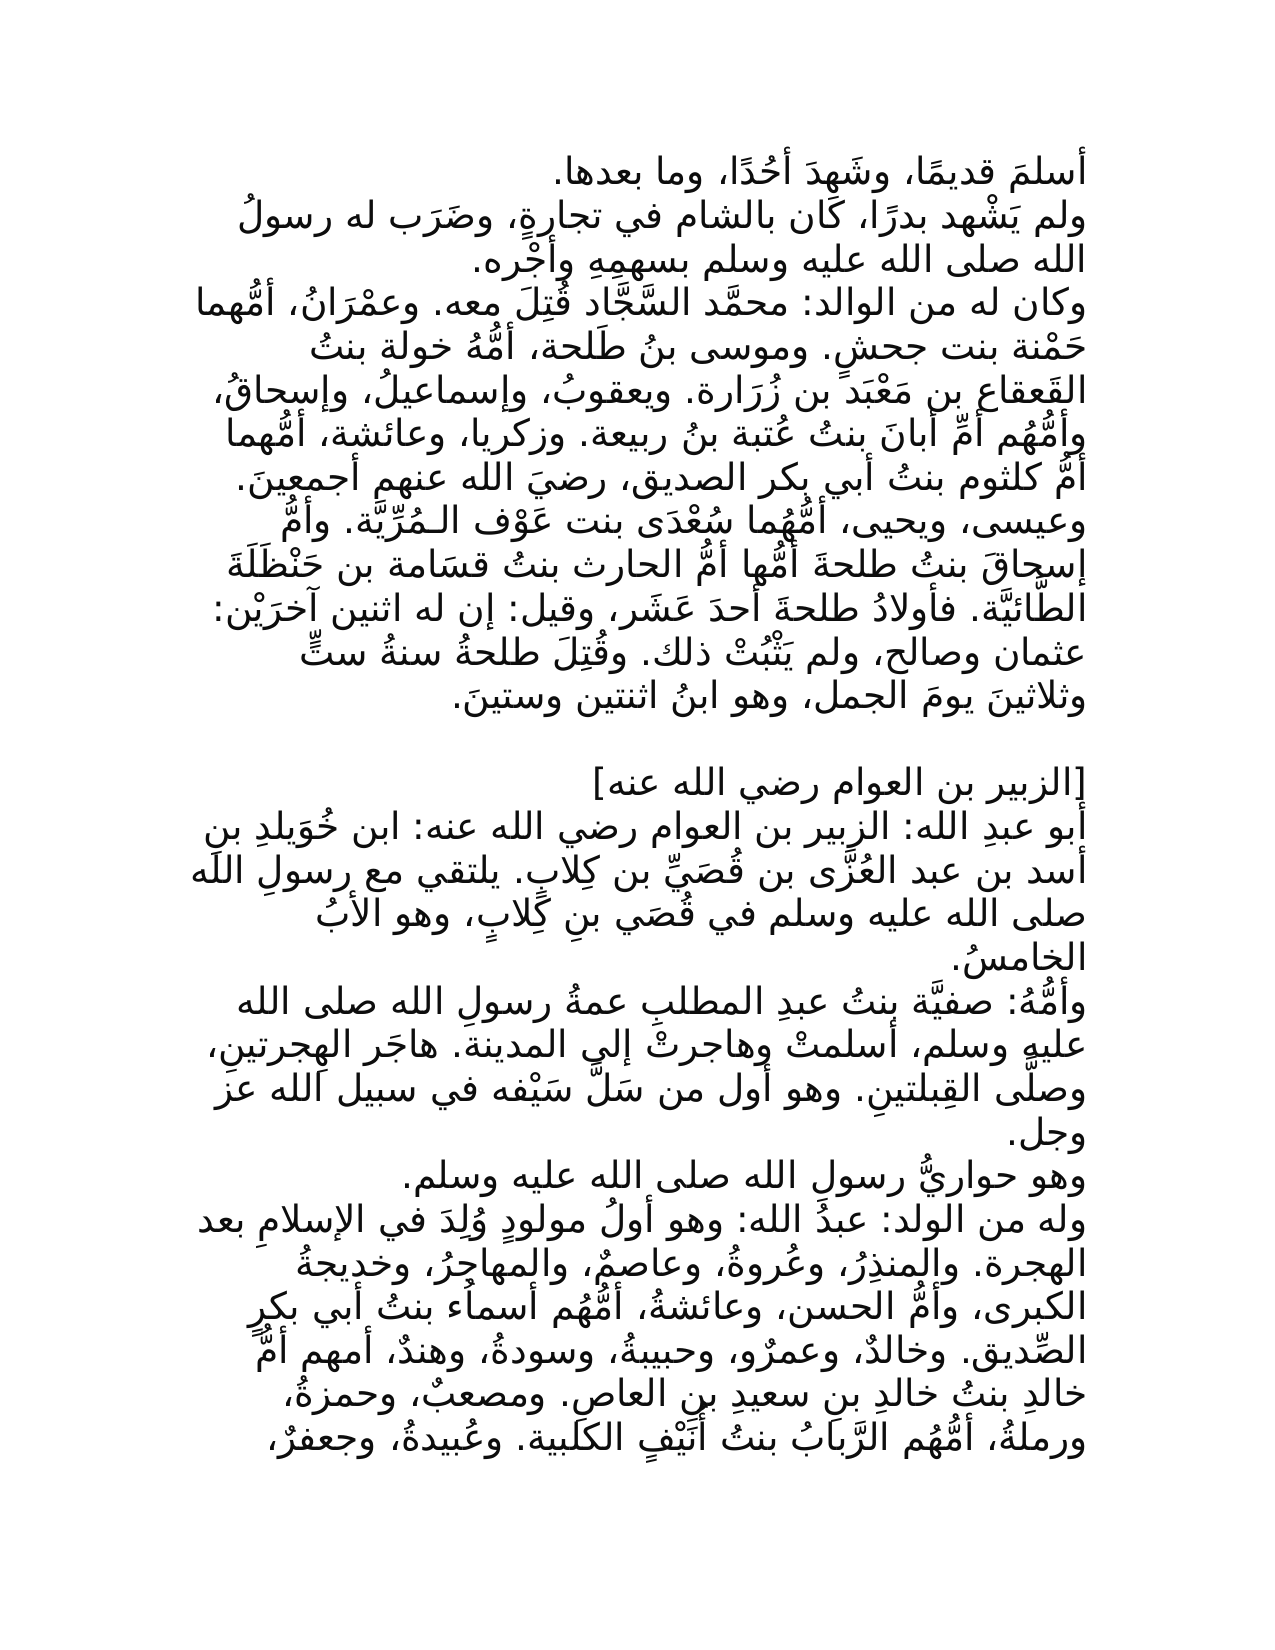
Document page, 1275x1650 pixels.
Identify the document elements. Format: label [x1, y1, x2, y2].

text [187, 150, 1087, 1459]
